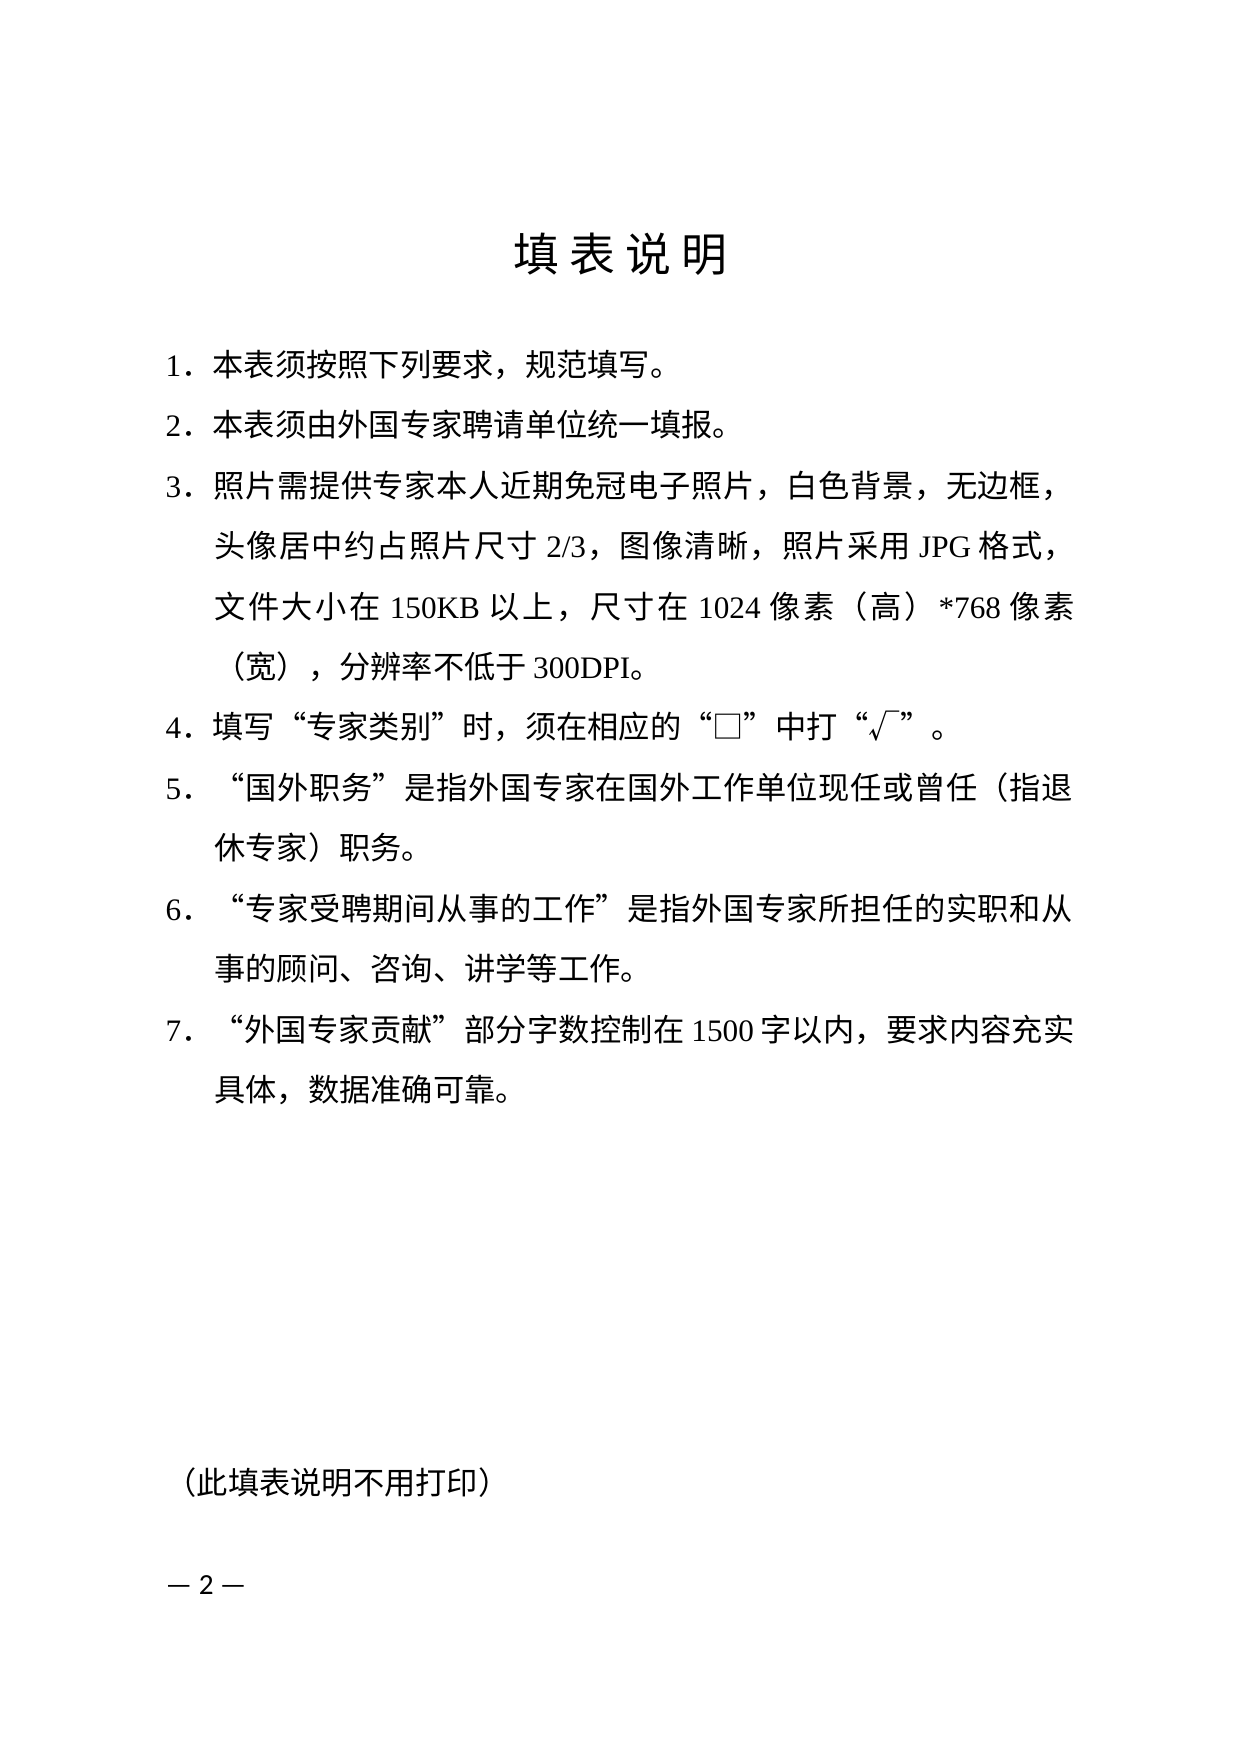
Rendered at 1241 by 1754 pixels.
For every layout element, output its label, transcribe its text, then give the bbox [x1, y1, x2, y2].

text 1．本表须按照下列要求，规范填写。 [165, 328, 1075, 388]
text 3．照片需提供专家本人近期免冠电子照片，白色背景，无边框，头像居中约占照片尺寸2/3，图像清晰，照片采用JPG格式，文件大小在150KB以上，尺寸在1024像素（高）*768像素（宽），分辨率不低于300DPI。 [165, 449, 1075, 691]
text 6．“专家受聘期间从事的工作”是指外国专家所担任的实职和从事的顾问、咨询、讲学等工作。 [165, 872, 1075, 993]
text 5．“国外职务”是指外国专家在国外工作单位现任或曾任（指退休专家）职务。 [165, 751, 1075, 872]
text 7．“外国专家贡献”部分字数控制在1500字以内，要求内容充实具体，数据准确可靠。 [165, 993, 1075, 1113]
text （此填表说明不用打印） [165, 1458, 1075, 1504]
text 4．填写“专家类别”时，须在相应的“□”中打“√”。 [165, 691, 1075, 751]
text 填 表 说 明 [165, 218, 1075, 285]
text 2．本表须由外国专家聘请单位统一填报。 [165, 388, 1075, 449]
